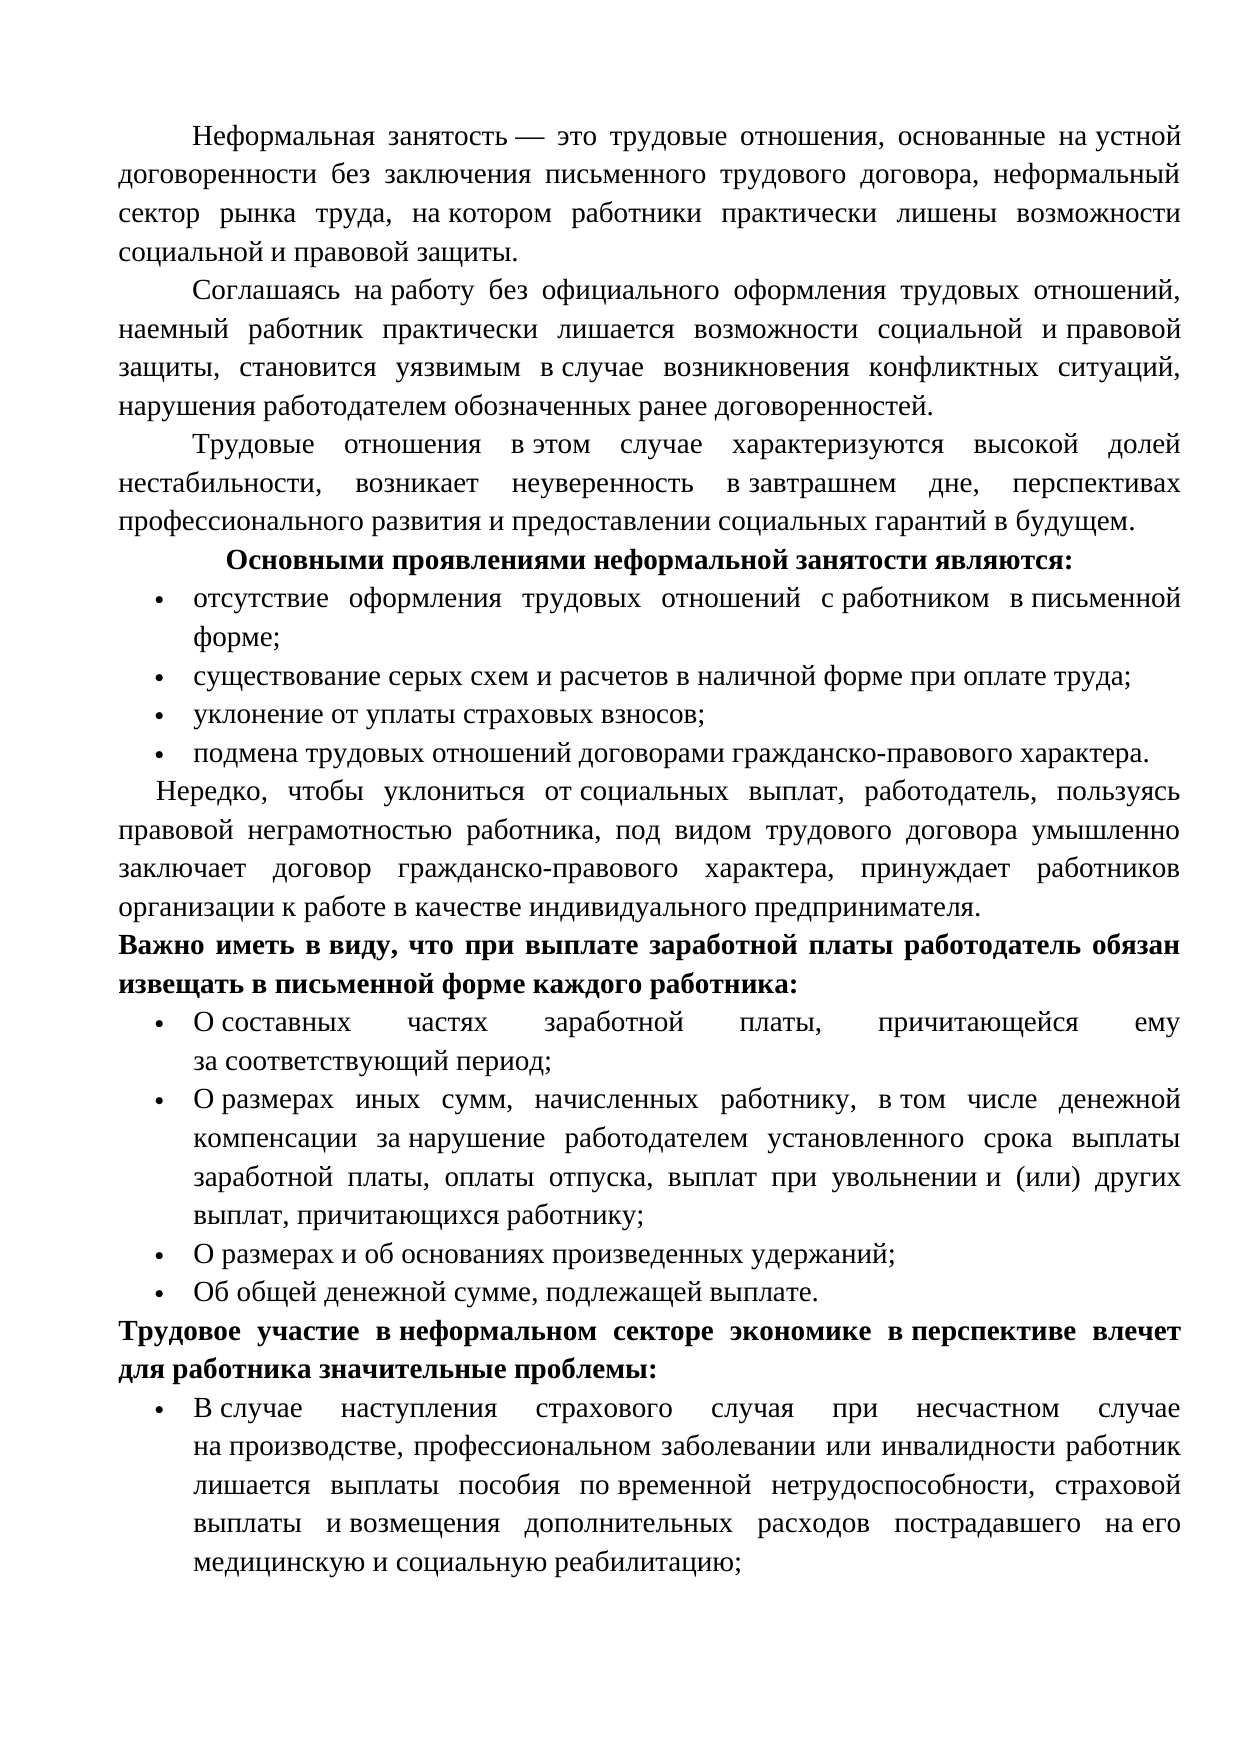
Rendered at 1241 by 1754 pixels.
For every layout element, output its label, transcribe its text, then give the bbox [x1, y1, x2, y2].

text Нередко, чтобы уклониться от социальных выплат, работодатель, пользуясь правовой неграмотностью работника, под видом трудового договора умышленно заключает договор гражданско-правового характера, принуждает работников организации к работе в качестве индивидуального предпринимателя. [118, 773, 1181, 922]
list О размерах иных сумм, начисленных работнику, в том числе денежной компенсации за нарушение работодателем установленного срока выплаты заработной платы, оплаты отпуска, выплат при увольнении и (или) других выплат, причитающихся работнику; [156, 1082, 1181, 1231]
text Трудовые отношения в этом случае характеризуются высокой долей нестабильности, возникает неуверенность в завтрашнем дне, перспективах профессионального развития и предоставлении социальных гарантий в будущем. [118, 426, 1181, 537]
list подмена трудовых отношений договорами гражданско-правового характера. [156, 735, 1181, 768]
list О составных частях заработной платы, причитающейся ему за соответствующий период; [156, 1004, 1181, 1077]
text Основными проявлениями неформальной занятости являются: [118, 542, 1181, 576]
list О размерах и об основаниях произведенных удержаний; [156, 1236, 1181, 1269]
list В случае наступления страхового случая при несчастном случае на производстве, профессиональном заболевании или инвалидности работник лишается выплаты пособия по временной нетрудоспособности, страховой выплаты и возмещения дополнительных расходов пострадавшего на его медицинскую и социальную реабилитацию; [156, 1390, 1181, 1578]
list уклонение от уплаты страховых взносов; [156, 696, 1181, 730]
text Соглашаясь на работу без официального оформления трудовых отношений, наемный работник практически лишается возможности социальной и правовой защиты, становится уязвимым в случае возникновения конфликтных ситуаций, нарушения работодателем обозначенных ранее договоренностей. [118, 272, 1181, 421]
list существование серых схем и расчетов в наличной форме при оплате труда; [156, 658, 1181, 691]
text Важно иметь в виду, что при выплате заработной платы работодатель обязан извещать в письменной форме каждого работника: [118, 927, 1181, 999]
list Об общей денежной сумме, подлежащей выплате. [156, 1274, 1181, 1308]
text Трудовое участие в неформальном секторе экономике в перспективе влечет для работника значительные проблемы: [118, 1313, 1181, 1385]
text Неформальная занятость — это трудовые отношения, основанные на устной договоренности без заключения письменного трудового договора, неформальный сектор рынка труда, на котором работники практически лишены возможности социальной и правовой защиты. [118, 118, 1181, 267]
list отсутствие оформления трудовых отношений с работником в письменной форме; [156, 581, 1181, 653]
